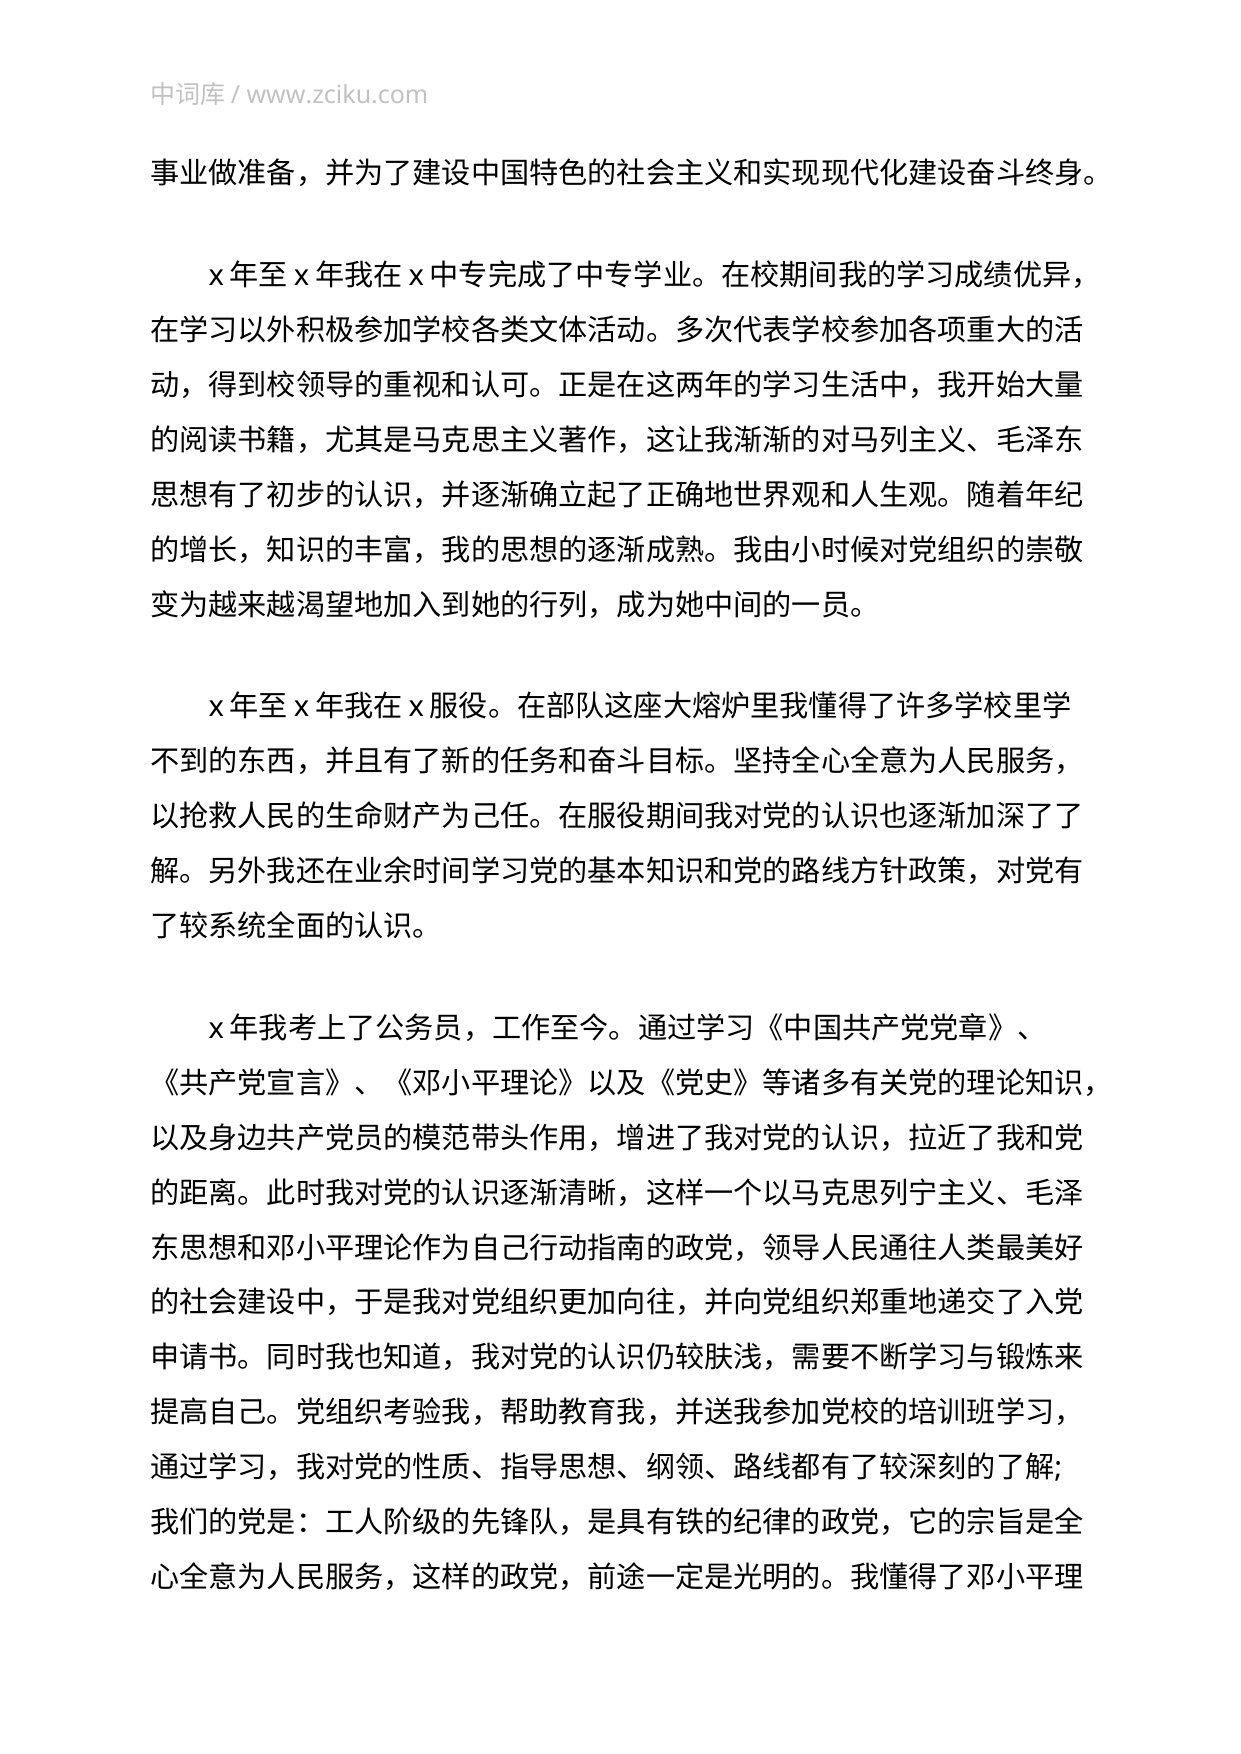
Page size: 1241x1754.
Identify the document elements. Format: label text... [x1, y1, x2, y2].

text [150, 1004, 1090, 1596]
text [150, 150, 1090, 192]
text x年至x年我在x服役。在部队这座大熔炉里我懂得了许多学校里学不到的东西，并且有了新的任务和奋斗目标。坚持全心全意为人民服务，以抢救人民的生命财产为己任。在服役期间我对党的认识也逐渐加深了了解。另外我还在业余时间学习党的基本知识和党的路线方针政策，对党有了较系统全面的认识。 [150, 683, 1090, 945]
text x年至x年我在x中专完成了中专学业。在校期间我的学习成绩优异，在学习以外积极参加学校各类文体活动。多次代表学校参加各项重大的活动，得到校领导的重视和认可。正是在这两年的学习生活中，我开始大量的阅读书籍，尤其是马克思主义著作，这让我渐渐的对马列主义、毛泽东思想有了初步的认识，并逐渐确立起了正确地世界观和人生观。随着年纪的增长，知识的丰富，我的思想的逐渐成熟。我由小时候对党组织的崇敬变为越来越渴望地加入到她的行列，成为她中间的一员。 [150, 252, 1090, 623]
